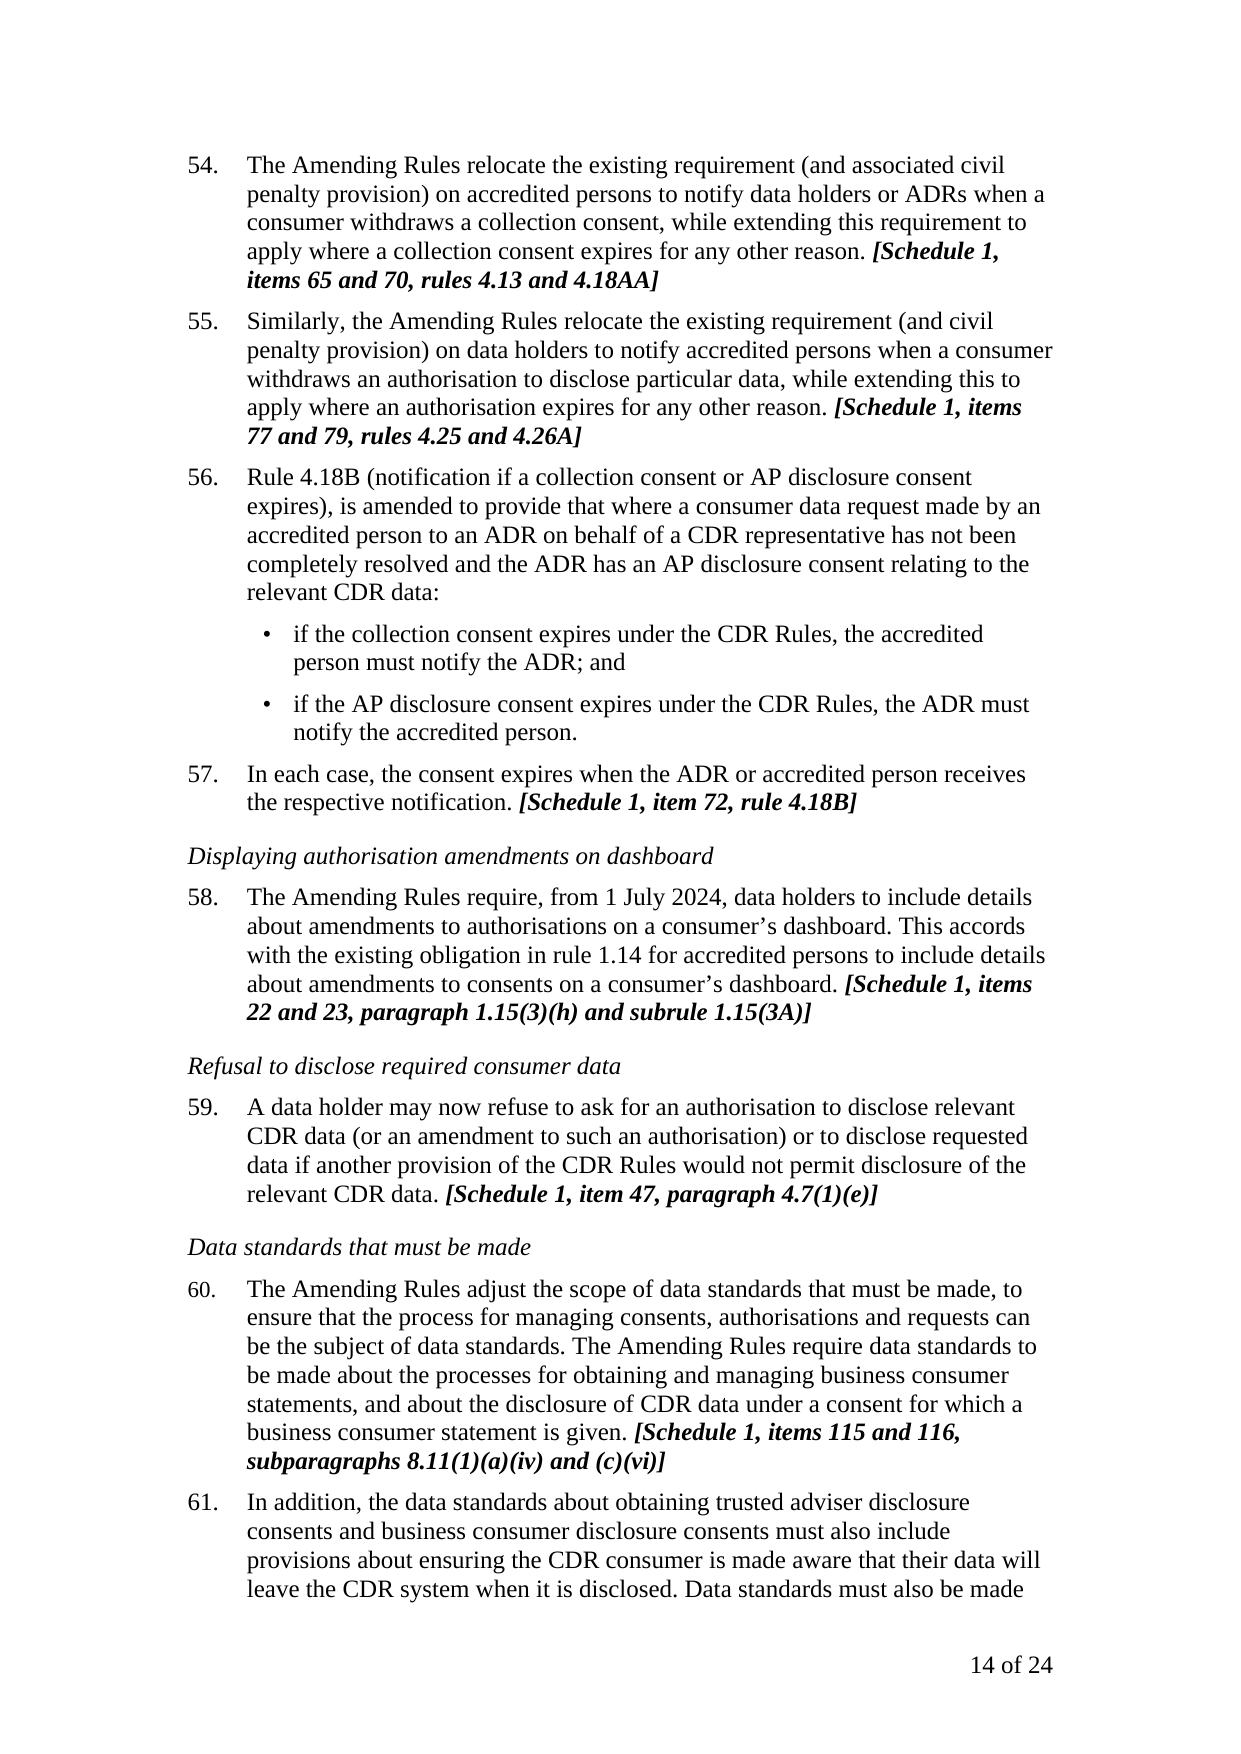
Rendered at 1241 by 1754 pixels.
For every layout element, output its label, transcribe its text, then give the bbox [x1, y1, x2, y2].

text if the collection consent expires under the CDR Rules, the accredited person must notify the ADR; and [262, 619, 1053, 676]
text The Amending Rules adjust the scope of data standards that must be made, to ensure that the process for managing consents, authorisations and requests can be the subject of data standards. The Amending Rules require data standards to be made about the processes for obtaining and managing business consumer statements, and about the disclosure of CDR data under a consent for which a business consumer statement is given. [Schedule 1, items 115 and 116, subparagraphs 8.11(1)(a)(iv) and (c)(vi)] [187, 1274, 1053, 1475]
text In each case, the consent expires when the ADR or accredited person receives the respective notification. [Schedule 1, item 72, rule 4.18B] [187, 759, 1053, 816]
text A data holder may now refuse to ask for an authorisation to disclose relevant CDR data (or an amendment to such an authorisation) or to disclose requested data if another provision of the CDR Rules would not permit disclosure of the relevant CDR data. [Schedule 1, item 47, paragraph 4.7(1)(e)] [187, 1092, 1053, 1207]
text Data standards that must be made [187, 1232, 1043, 1261]
text The Amending Rules relocate the existing requirement (and associated civil penalty provision) on accredited persons to notify data holders or ADRs when a consumer withdraws a collection consent, while extending this requirement to apply where a collection consent expires for any other reason. [Schedule 1, items 65 and 70, rules 4.13 and 4.18AA] [187, 150, 1053, 294]
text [187, 1487, 1053, 1602]
text if the AP disclosure consent expires under the CDR Rules, the ADR must notify the accredited person. [262, 689, 1053, 746]
text Refusal to disclose required consumer data [187, 1051, 1043, 1080]
text Similarly, the Amending Rules relocate the existing requirement (and civil penalty provision) on data holders to notify accredited persons when a consumer withdraws an authorisation to disclose particular data, while extending this to apply where an authorisation expires for any other reason. [Schedule 1, items 77 and 79, rules 4.25 and 4.26A] [187, 306, 1053, 450]
text The Amending Rules require, from 1 July 2024, data holders to include details about amendments to authorisations on a consumer’s dashboard. This accords with the existing obligation in rule 1.14 for accredited persons to include details about amendments to consents on a consumer’s dashboard. [Schedule 1, items 22 and 23, paragraph 1.15(3)(h) and subrule 1.15(3A)] [187, 882, 1053, 1026]
text Rule 4.18B (notification if a collection consent or AP disclosure consent expires), is amended to provide that where a consumer data request made by an accredited person to an ADR on behalf of a CDR representative has not been completely resolved and the ADR has an AP disclosure consent relating to the relevant CDR data: [187, 462, 1053, 606]
text Displaying authorisation amendments on dashboard [187, 841, 1043, 870]
